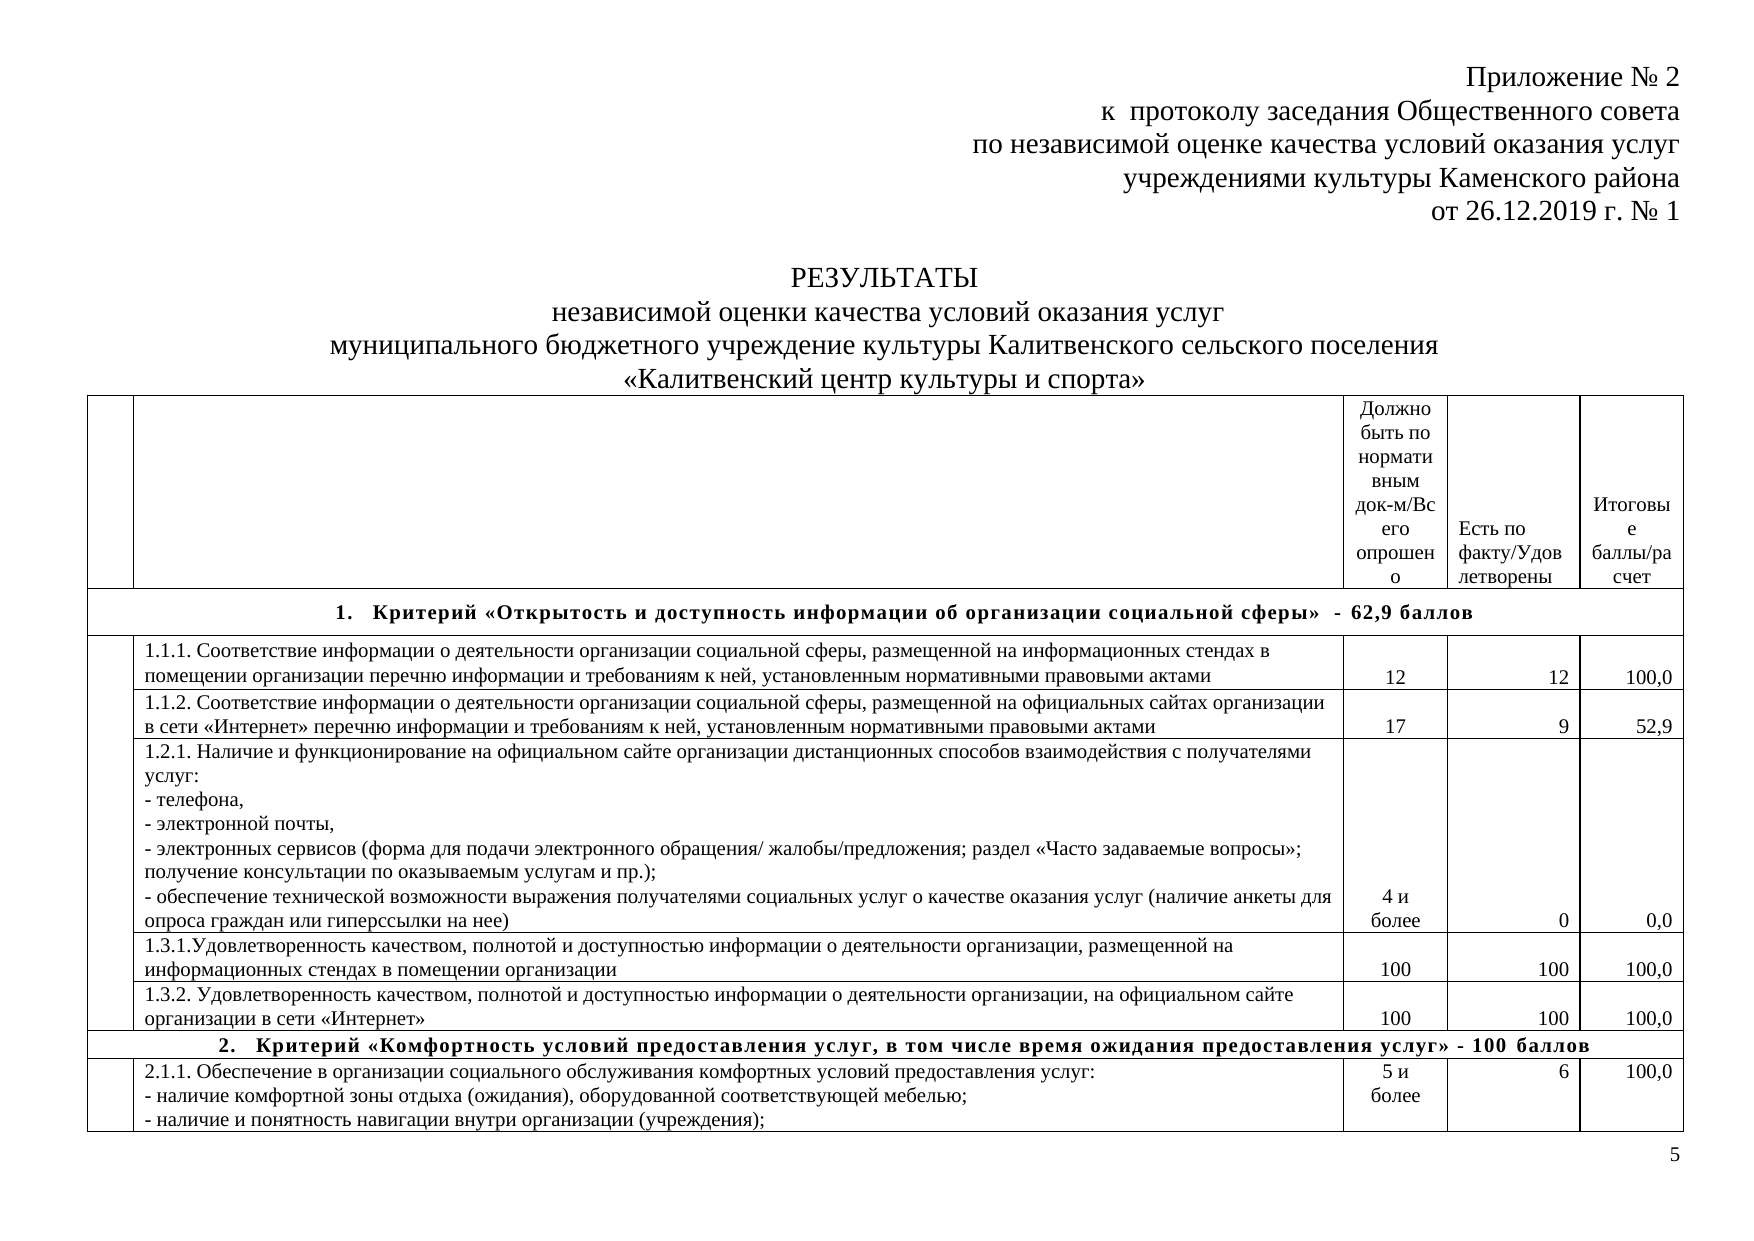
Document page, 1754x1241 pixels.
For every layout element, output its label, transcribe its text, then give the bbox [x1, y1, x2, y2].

table_cell 17 [1344, 690, 1447, 738]
table_cell 12 [1448, 636, 1579, 689]
table_cell 100 [1344, 933, 1447, 981]
text Приложение № 2 [89, 59, 1680, 93]
table_cell 0,0 [1581, 739, 1683, 932]
table_cell 12 [1344, 636, 1447, 689]
table_cell Критерий «Комфортность условий предоставления услуг, в том числе время ожидания предоставления услуг» - 100 баллов [88, 1031, 1683, 1058]
table_cell 1.2.1. Наличие и функционирование на официальном сайте организации дистанционных способов взаимодействия с получателями услуг: - телефона, - электронной почты, - электронных сервисов (форма для подачи электронного обращения/ жалобы/предложения; раздел «Часто задаваемые вопросы»; получение консультации по оказываемым услугам и пр.); - обеспечение технической возможности выражения получателями социальных услуг о качестве оказания услуг (наличие анкеты для опроса граждан или гиперссылки на нее) [134, 739, 1343, 932]
table_cell 9 [1448, 690, 1579, 738]
table_cell 52,9 [1581, 690, 1683, 738]
table_cell 6 [1448, 1059, 1579, 1131]
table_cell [134, 1059, 1343, 1131]
table_header [88, 396, 133, 588]
text к протоколу заседания Общественного совета [89, 93, 1680, 126]
text «Калитвенский центр культуры и спорта» [89, 361, 1680, 394]
table_cell 100 [1448, 982, 1579, 1030]
table_cell 100 [1344, 982, 1447, 1030]
text от 26.12.2019 г. № 1 [89, 193, 1680, 227]
table_cell 5 и более [1344, 1059, 1447, 1131]
table_header Есть по факту/Удовлетворены [1448, 396, 1579, 588]
table_cell 0 [1448, 739, 1579, 932]
text независимой оценки качества условий оказания услуг [89, 294, 1680, 327]
table_cell 4 и более [1344, 739, 1447, 932]
table_cell 100 [1448, 933, 1579, 981]
table_cell [88, 636, 133, 1030]
text РЕЗУЛЬТАТЫ [89, 260, 1680, 294]
table_header Должно быть по нормативным док-м/Всего опрошено [1344, 396, 1447, 588]
text учреждениями культуры Каменского района [89, 160, 1680, 193]
text муниципального бюджетного учреждение культуры Калитвенского сельского поселения [89, 327, 1680, 361]
table_cell 1.1.2. Соответствие информации о деятельности организации социальной сферы, размещенной на официальных сайтах организации в сети «Интернет» перечню информации и требованиям к ней, установленным нормативными правовыми актами [134, 690, 1343, 738]
table_cell 100,0 [1581, 1059, 1683, 1131]
table_cell 1.3.1.Удовлетворенность качеством, полнотой и доступностью информации о деятельности организации, размещенной на информационных стендах в помещении организации [134, 933, 1343, 981]
table_header [134, 396, 1343, 588]
table_cell 1.3.2. Удовлетворенность качеством, полнотой и доступностью информации о деятельности организации, на официальном сайте организации в сети «Интернет» [134, 982, 1343, 1030]
table_header Итоговые баллы/расчет [1581, 396, 1683, 588]
table_cell 100,0 [1581, 982, 1683, 1030]
table_cell Критерий «Открытость и доступность информации об организации социальной сферы» - 62,9 баллов [88, 589, 1683, 635]
table_cell 1.1.1. Соответствие информации о деятельности организации социальной сферы, размещенной на информационных стендах в помещении организации перечню информации и требованиям к ней, установленным нормативными правовыми актами [134, 636, 1343, 689]
table_cell [88, 1059, 133, 1131]
text по независимой оценке качества условий оказания услуг [89, 126, 1680, 160]
table_cell 100,0 [1581, 636, 1683, 689]
table_cell 100,0 [1581, 933, 1683, 981]
